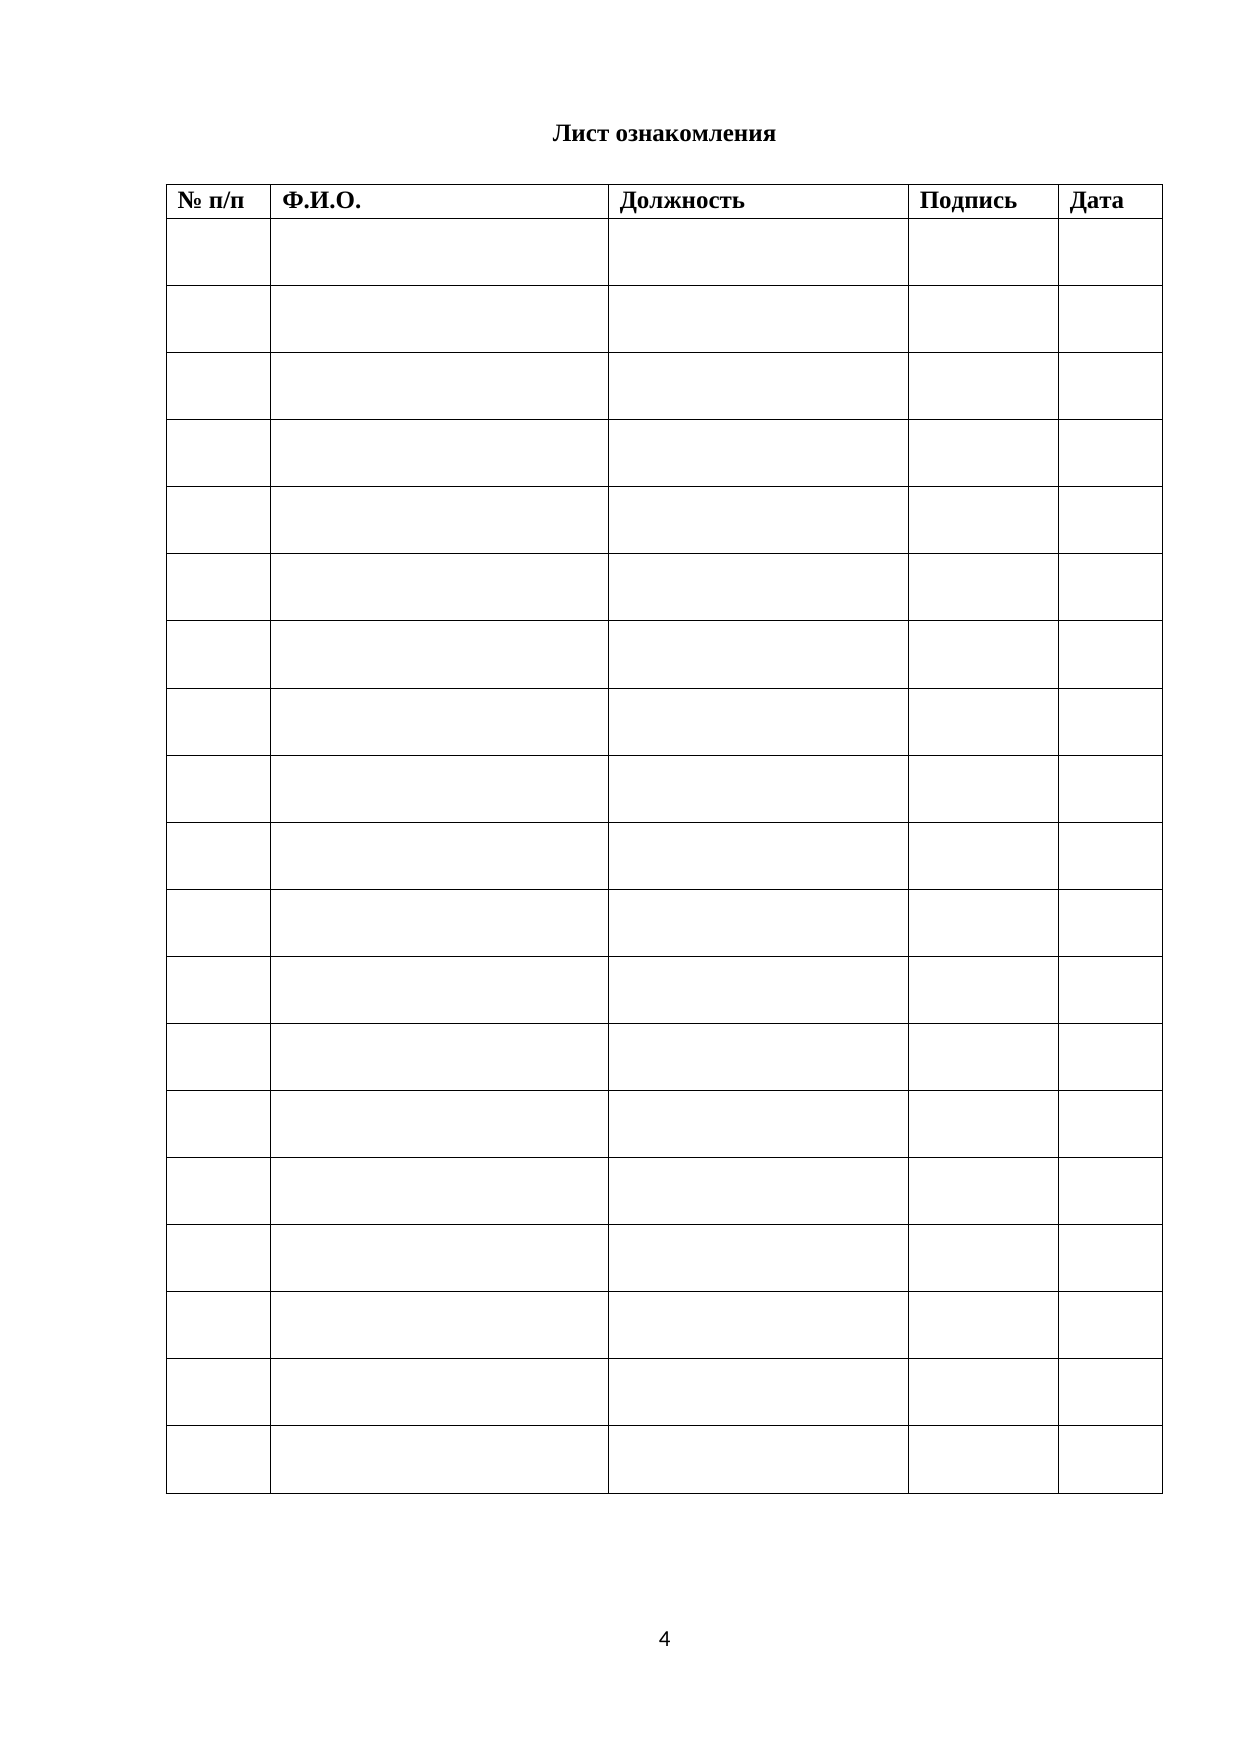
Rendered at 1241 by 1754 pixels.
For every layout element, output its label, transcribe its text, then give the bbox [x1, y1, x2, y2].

table_cell [167, 1158, 270, 1224]
table_cell [1059, 420, 1162, 486]
text Лист ознакомления [177, 118, 1152, 147]
table_cell [609, 1292, 908, 1358]
table_cell [271, 689, 608, 754]
table_cell [271, 1359, 608, 1425]
table_cell [609, 487, 908, 553]
table_header Должность [609, 185, 908, 218]
table_cell [1059, 286, 1162, 352]
table_cell [167, 1426, 270, 1492]
table_cell [271, 1158, 608, 1224]
table_cell [167, 1225, 270, 1291]
table_cell [167, 286, 270, 352]
table_header № п/п [167, 185, 270, 218]
table_cell [909, 554, 1058, 620]
table_cell [1059, 689, 1162, 754]
table_cell [609, 1225, 908, 1291]
table_cell [271, 756, 608, 822]
table_cell [167, 554, 270, 620]
table_cell [1059, 554, 1162, 620]
table_cell [271, 1426, 608, 1492]
table_cell [1059, 1024, 1162, 1090]
table_cell [1059, 890, 1162, 956]
table_cell [609, 554, 908, 620]
table_cell [609, 1158, 908, 1224]
table_cell [909, 890, 1058, 956]
table_header Дата [1059, 185, 1162, 218]
table_cell [271, 219, 608, 285]
table_cell [271, 1292, 608, 1358]
table_cell [271, 621, 608, 687]
table_cell [909, 689, 1058, 754]
table_cell [909, 957, 1058, 1023]
table_cell [1059, 353, 1162, 419]
table_cell [167, 1024, 270, 1090]
table_cell [909, 756, 1058, 822]
table_cell [271, 957, 608, 1023]
table_cell [271, 1024, 608, 1090]
table_cell [1059, 756, 1162, 822]
table_cell [1059, 1091, 1162, 1157]
table_cell [909, 286, 1058, 352]
table_cell [167, 1292, 270, 1358]
table_cell [609, 621, 908, 687]
table_cell [271, 1225, 608, 1291]
table_cell [167, 420, 270, 486]
table_cell [167, 957, 270, 1023]
table_cell [1059, 219, 1162, 285]
table_cell [609, 219, 908, 285]
table_cell [1059, 487, 1162, 553]
table_cell [609, 823, 908, 889]
table_cell [909, 1426, 1058, 1492]
table_cell [1059, 1359, 1162, 1425]
table_cell [167, 689, 270, 754]
table_cell [609, 1024, 908, 1090]
table_cell [609, 689, 908, 754]
table_cell [909, 1292, 1058, 1358]
table_cell [609, 286, 908, 352]
table_cell [609, 1091, 908, 1157]
table_cell [909, 1024, 1058, 1090]
table_cell [167, 621, 270, 687]
table_cell [909, 621, 1058, 687]
table_cell [271, 286, 608, 352]
table_cell [167, 487, 270, 553]
table_cell [1059, 621, 1162, 687]
table_cell [271, 353, 608, 419]
table_cell [167, 353, 270, 419]
table_cell [271, 890, 608, 956]
table_cell [909, 1091, 1058, 1157]
table_cell [909, 1158, 1058, 1224]
table_cell [167, 823, 270, 889]
table_cell [271, 823, 608, 889]
table_cell [609, 957, 908, 1023]
table_cell [271, 554, 608, 620]
table_cell [271, 487, 608, 553]
table_cell [909, 420, 1058, 486]
table_cell [1059, 957, 1162, 1023]
table_header Подпись [909, 185, 1058, 218]
table_cell [1059, 1426, 1162, 1492]
table_cell [167, 1359, 270, 1425]
table_cell [1059, 823, 1162, 889]
table_cell [167, 756, 270, 822]
table_cell [909, 1359, 1058, 1425]
table_cell [1059, 1225, 1162, 1291]
table_cell [271, 1091, 608, 1157]
table_cell [909, 487, 1058, 553]
table_cell [167, 890, 270, 956]
table_cell [271, 420, 608, 486]
table_cell [909, 823, 1058, 889]
table_header Ф.И.О. [271, 185, 608, 218]
table_cell [1059, 1158, 1162, 1224]
table_cell [609, 353, 908, 419]
table_cell [167, 1091, 270, 1157]
table_cell [1059, 1292, 1162, 1358]
table_cell [167, 219, 270, 285]
table_cell [609, 1359, 908, 1425]
table_cell [909, 353, 1058, 419]
table_cell [909, 1225, 1058, 1291]
table_cell [609, 756, 908, 822]
table_cell [609, 890, 908, 956]
table_cell [909, 219, 1058, 285]
table_cell [609, 420, 908, 486]
table_cell [609, 1426, 908, 1492]
